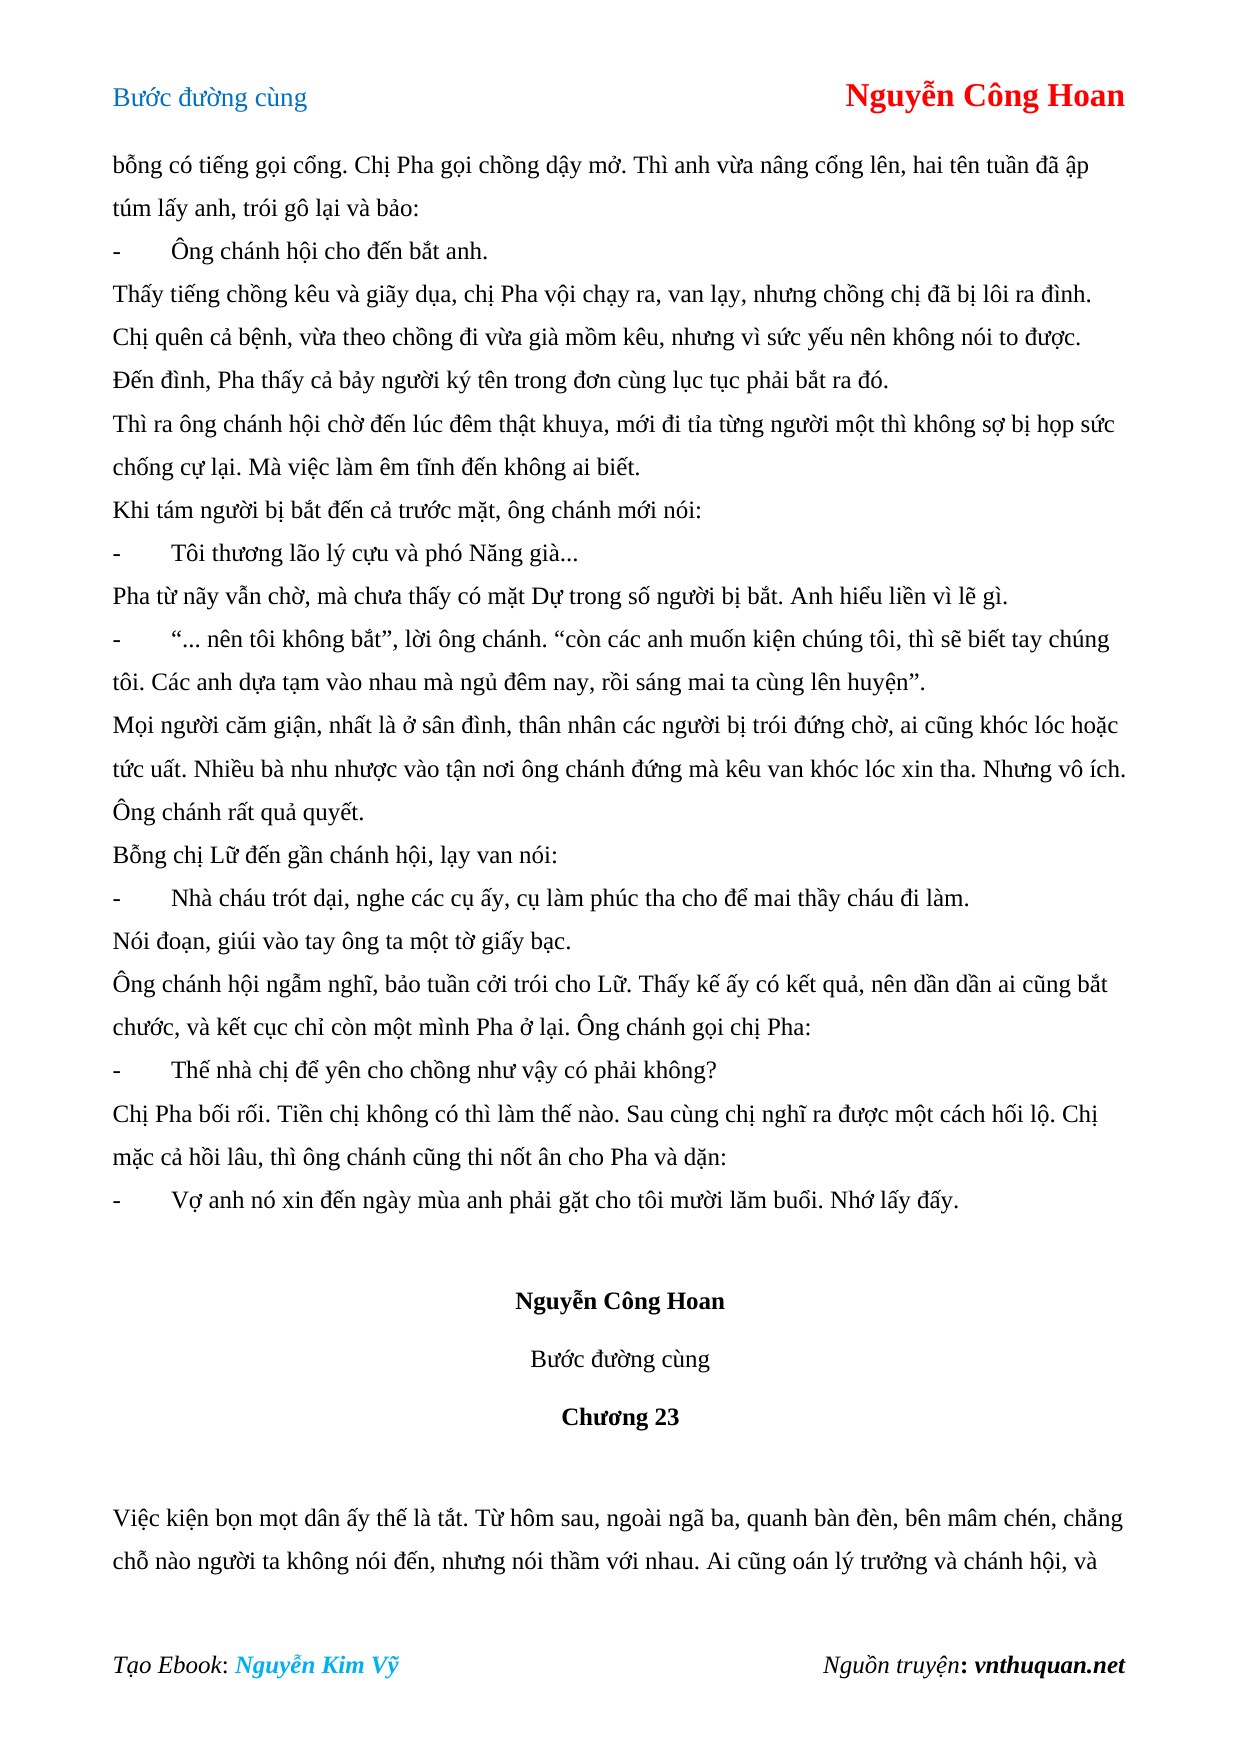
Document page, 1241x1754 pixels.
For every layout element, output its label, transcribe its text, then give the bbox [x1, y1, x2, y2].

text Nguyễn Công Hoan [112, 1286, 1128, 1315]
text Chương 23 [112, 1402, 1128, 1431]
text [112, 150, 1128, 1214]
text Bước đường cùng [112, 1344, 1128, 1373]
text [112, 1460, 1128, 1575]
